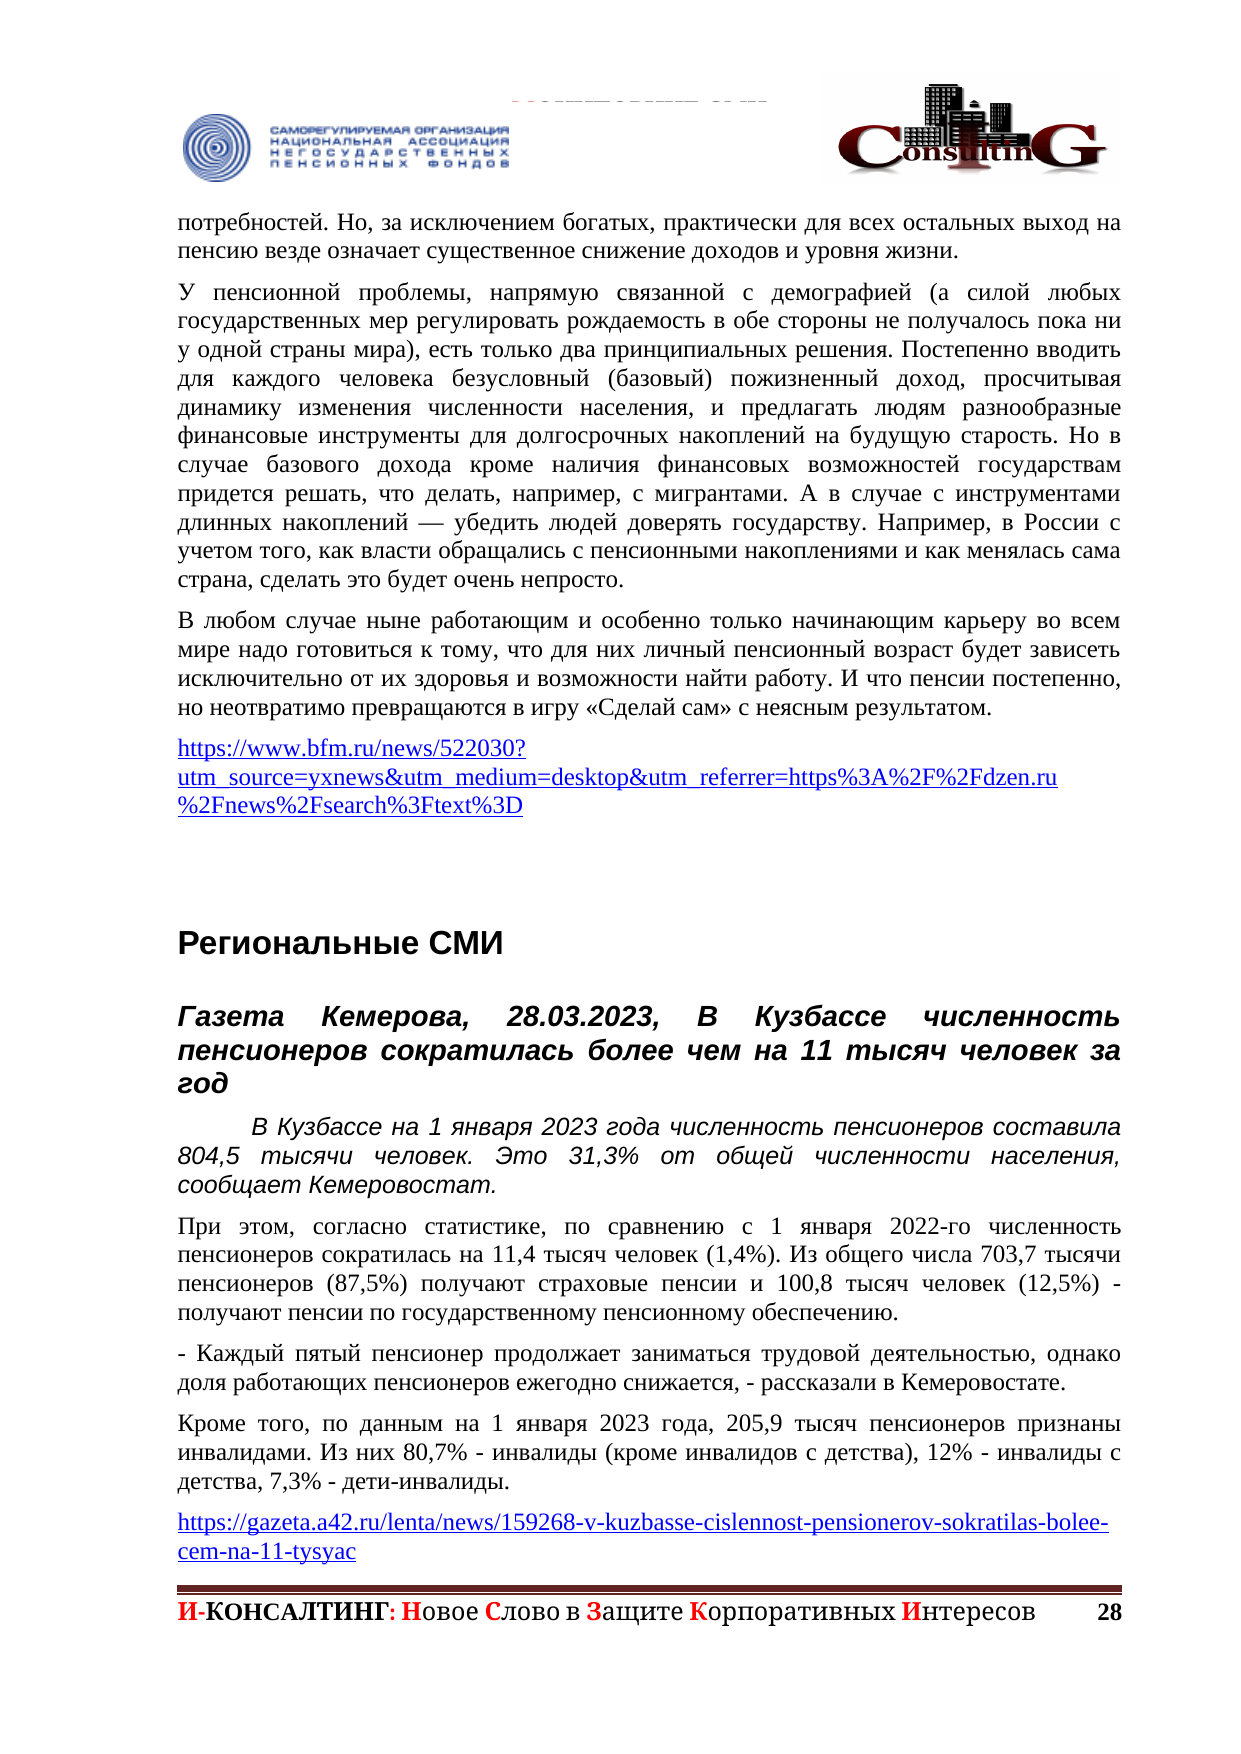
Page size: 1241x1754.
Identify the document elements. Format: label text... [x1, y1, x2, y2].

text Кроме того, по данным на 1 января 2023 года, 205,9 тысяч пенсионеров признаны инвалидами. Из них 80,7% - инвалиды (кроме инвалидов с детства), 12% - инвалиды с детства, 7,3% - дети-инвалиды. [177, 1408, 1122, 1494]
text В любом случае ныне работающим и особенно только начинающим карьеру во всем мире надо готовиться к тому, что для них личный пенсионный возраст будет зависеть исключительно от их здоровья и возможности найти работу. И что пенсии постепенно, но неотвратимо превращаются в игру «Сделай сам» с неясным результатом. [177, 606, 1122, 721]
text При этом, согласно статистике, по сравнению с 1 января 2022-го численность пенсионеров сократилась на 11,4 тысяч человек (1,4%). Из общего числа 703,7 тысячи пенсионеров (87,5%) получают страховые пенсии и 100,8 тысяч человек (12,5%) - получают пенсии по государственному пенсионному обеспечению. [177, 1211, 1122, 1326]
text - Каждый пятый пенсионер продолжает заниматься трудовой деятельностью, однако доля работающих пенсионеров ежегодно снижается, - рассказали в Кемеровостате. [177, 1338, 1122, 1396]
text У пенсионной проблемы, напрямую связанной с демографией (а силой любых государственных мер регулировать рождаемость в обе стороны не получалось пока ни у одной страны мира), есть только два принципиальных решения. Постепенно вводить для каждого человека безусловный (базовый) пожизненный доход, просчитывая динамику изменения численности населения, и предлагать людям разнообразные финансовые инструменты для долгосрочных накоплений на будущую старость. Но в случае базового дохода кроме наличия финансовых возможностей государствам придется решать, что делать, например, с мигрантами. А в случае с инструментами длинных накоплений — убедить людей доверять государству. Например, в России с учетом того, как власти обращались с пенсионными накоплениями и как менялась сама страна, сделать это будет очень непросто. [177, 277, 1122, 593]
text https://www.bfm.ru/news/522030?utm_source=yxnews&utm_medium=desktop&utm_referrer=https%3A%2F%2Fdzen.ru%2Fnews%2Fsearch%3Ftext%3D [177, 733, 1122, 819]
subtitle Региональные СМИ [177, 923, 1122, 961]
picture [183, 114, 509, 182]
text https://gazeta.a42.ru/lenta/news/159268-v-kuzbasse-cislennost-pensionerov-sokratilas-bolee-cem-na-11-tysyac [177, 1507, 1122, 1564]
subtitle В Кузбассе на 1 января 2023 года численность пенсионеров составила 804,5 тысячи человек. Это 31,3% от общей численности населения, сообщает Кемеровостат. [177, 1112, 1122, 1198]
picture [821, 73, 1122, 182]
subtitle Газета Кемерова, 28.03.2023, В Кузбассе численность пенсионеров сократилась более чем на 11 тысяч человек за год [177, 999, 1122, 1099]
